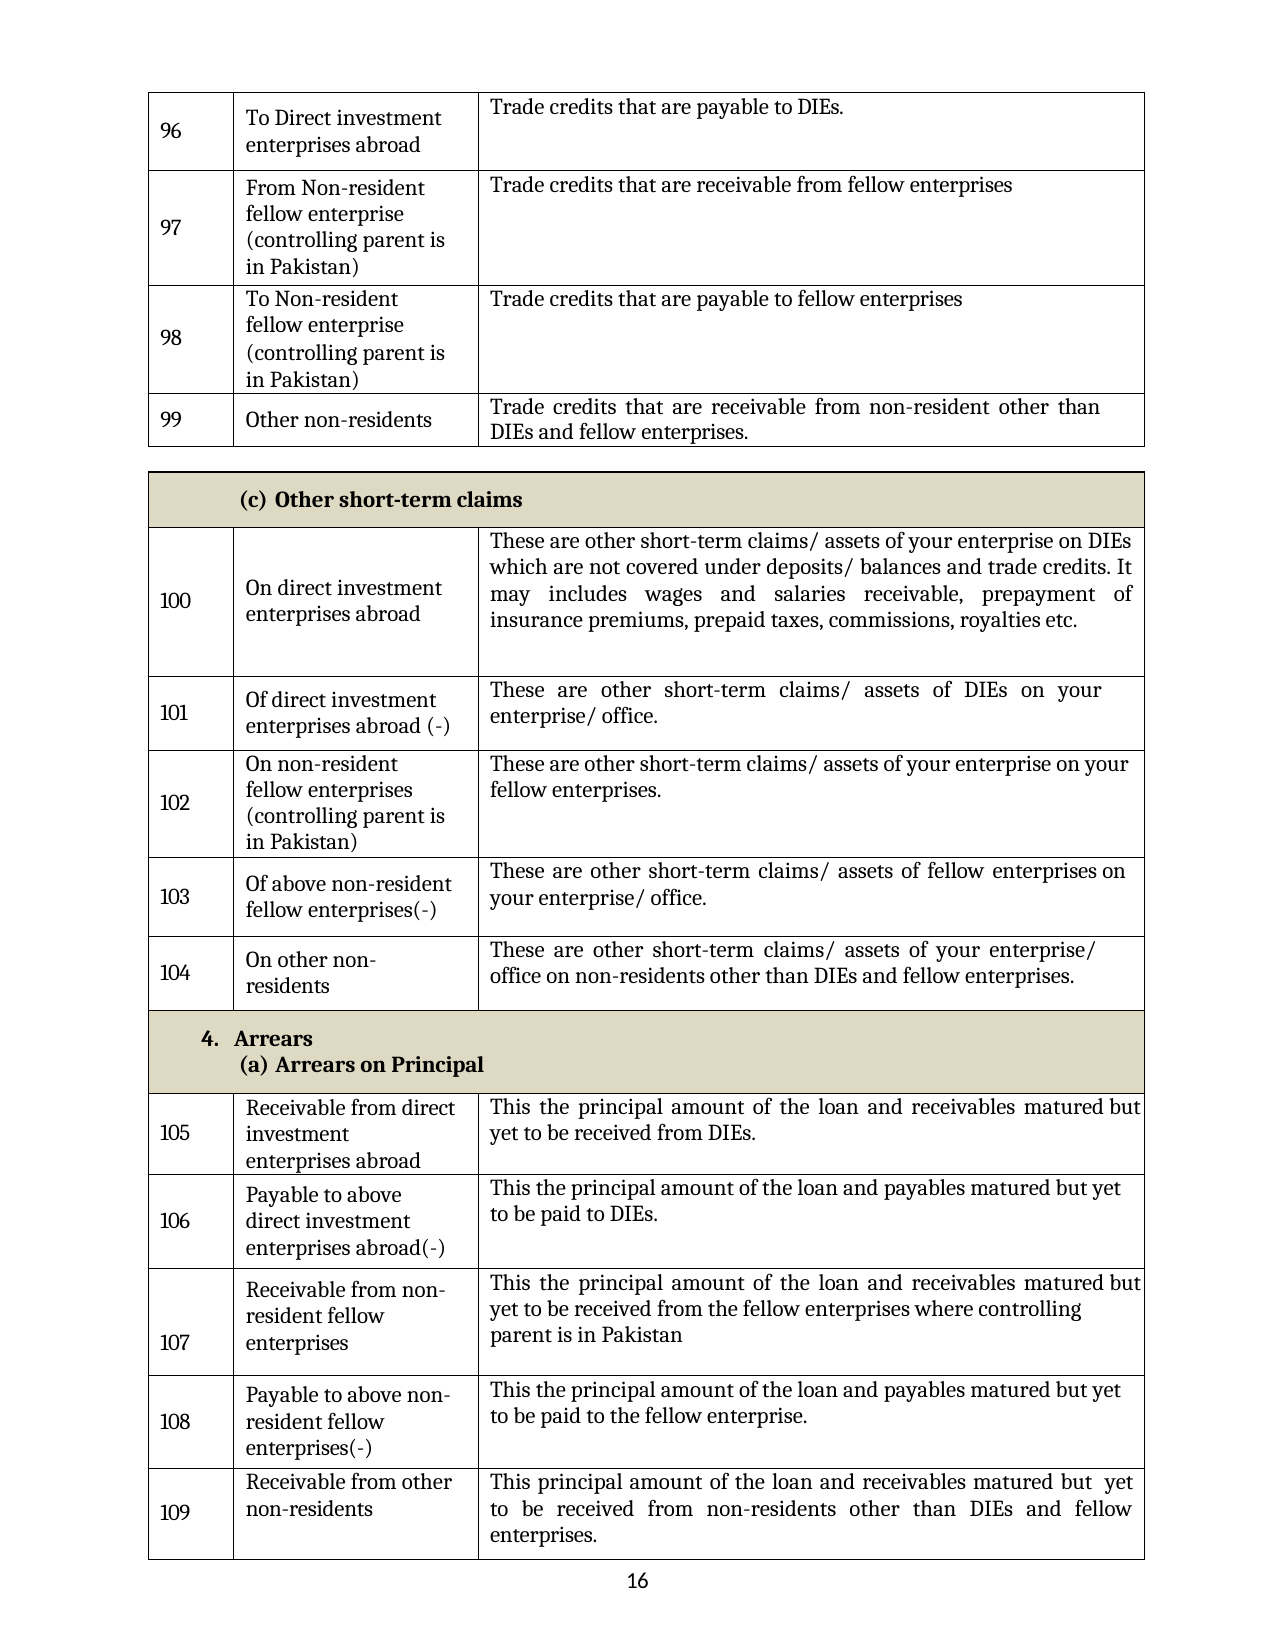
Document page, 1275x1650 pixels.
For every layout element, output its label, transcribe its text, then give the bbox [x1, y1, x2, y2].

table_cell To Non-resident fellow enterprise (controlling parent is in Pakistan) [234, 286, 478, 392]
table_cell 109 [149, 1469, 233, 1559]
table_cell Trade credits that are receivable from non-resident other than DIEs and fellow enterprises. [479, 394, 1144, 446]
table_cell 105 [149, 1094, 233, 1174]
table_cell This principal amount of the loan and receivables matured but yet to be received from non-residents other than DIEs and fellow enterprises. [479, 1469, 1144, 1559]
table_cell Trade credits that are payable to fellow enterprises [479, 286, 1144, 392]
table_cell 106 [149, 1175, 233, 1268]
table_cell Other non-residents [234, 394, 478, 446]
table_cell Payable to above direct investment enterprises abroad(-) [234, 1175, 478, 1268]
table_cell 102 [149, 751, 233, 857]
table_cell Trade credits that are receivable from fellow enterprises [479, 171, 1144, 284]
table_cell This the principal amount of the loan and payables matured but yet to be paid to DIEs. [479, 1175, 1144, 1268]
table_cell This the principal amount of the loan and payables matured but yet to be paid to the fellow enterprise. [479, 1376, 1144, 1468]
table_cell To Direct investment enterprises abroad [234, 93, 478, 170]
table_cell Of direct investment enterprises abroad (-) [234, 677, 478, 749]
table_cell These are other short-term claims/ assets of your enterprise on your fellow enterprises. [479, 751, 1144, 857]
table_cell Receivable from direct investment enterprises abroad [234, 1094, 478, 1174]
table_cell On non-resident fellow enterprises (controlling parent is in Pakistan) [234, 751, 478, 857]
table_cell This the principal amount of the loan and receivables matured but yet to be received from DIEs. [479, 1094, 1144, 1174]
table_cell On other non- residents [234, 937, 478, 1009]
table_cell 101 [149, 677, 233, 749]
table_header (c) Other short-term claims [149, 473, 1144, 527]
table_cell On direct investment enterprises abroad [234, 528, 478, 676]
table_cell 100 [149, 528, 233, 676]
table_cell 98 [149, 286, 233, 392]
table_cell From Non-resident fellow enterprise (controlling parent is in Pakistan) [234, 171, 478, 284]
table_cell This the principal amount of the loan and receivables matured but yet to be received from the fellow enterprises where controlling parent is in Pakistan [479, 1269, 1144, 1375]
table_cell 96 [149, 93, 233, 170]
table_cell 104 [149, 937, 233, 1009]
table_cell These are other short-term claims/ assets of fellow enterprises on your enterprise/ office. [479, 858, 1144, 936]
table_cell 97 [149, 171, 233, 284]
table_cell Of above non-resident fellow enterprises(-) [234, 858, 478, 936]
table_cell These are other short-term claims/ assets of your enterprise on DIEs which are not covered under deposits/ balances and trade credits. It may includes wages and salaries receivable, prepayment of insurance premiums, prepaid taxes, commissions, royalties etc. [479, 528, 1144, 676]
table_cell These are other short-term claims/ assets of your enterprise/ office on non-residents other than DIEs and fellow enterprises. [479, 937, 1144, 1009]
table_cell 103 [149, 858, 233, 936]
table_cell Payable to above non- resident fellow enterprises(-) [234, 1376, 478, 1468]
table_cell Trade credits that are payable to DIEs. [479, 93, 1144, 170]
table_cell Receivable from other non-residents [234, 1469, 478, 1559]
table_cell Receivable from non- resident fellow enterprises [234, 1269, 478, 1375]
table_cell 99 [149, 394, 233, 446]
table_cell 108 [149, 1376, 233, 1468]
table_cell 4. Arrears (a) Arrears on Principal [149, 1011, 1144, 1093]
table_cell 107 [149, 1269, 233, 1375]
table_cell These are other short-term claims/ assets of DIEs on your enterprise/ office. [479, 677, 1144, 749]
